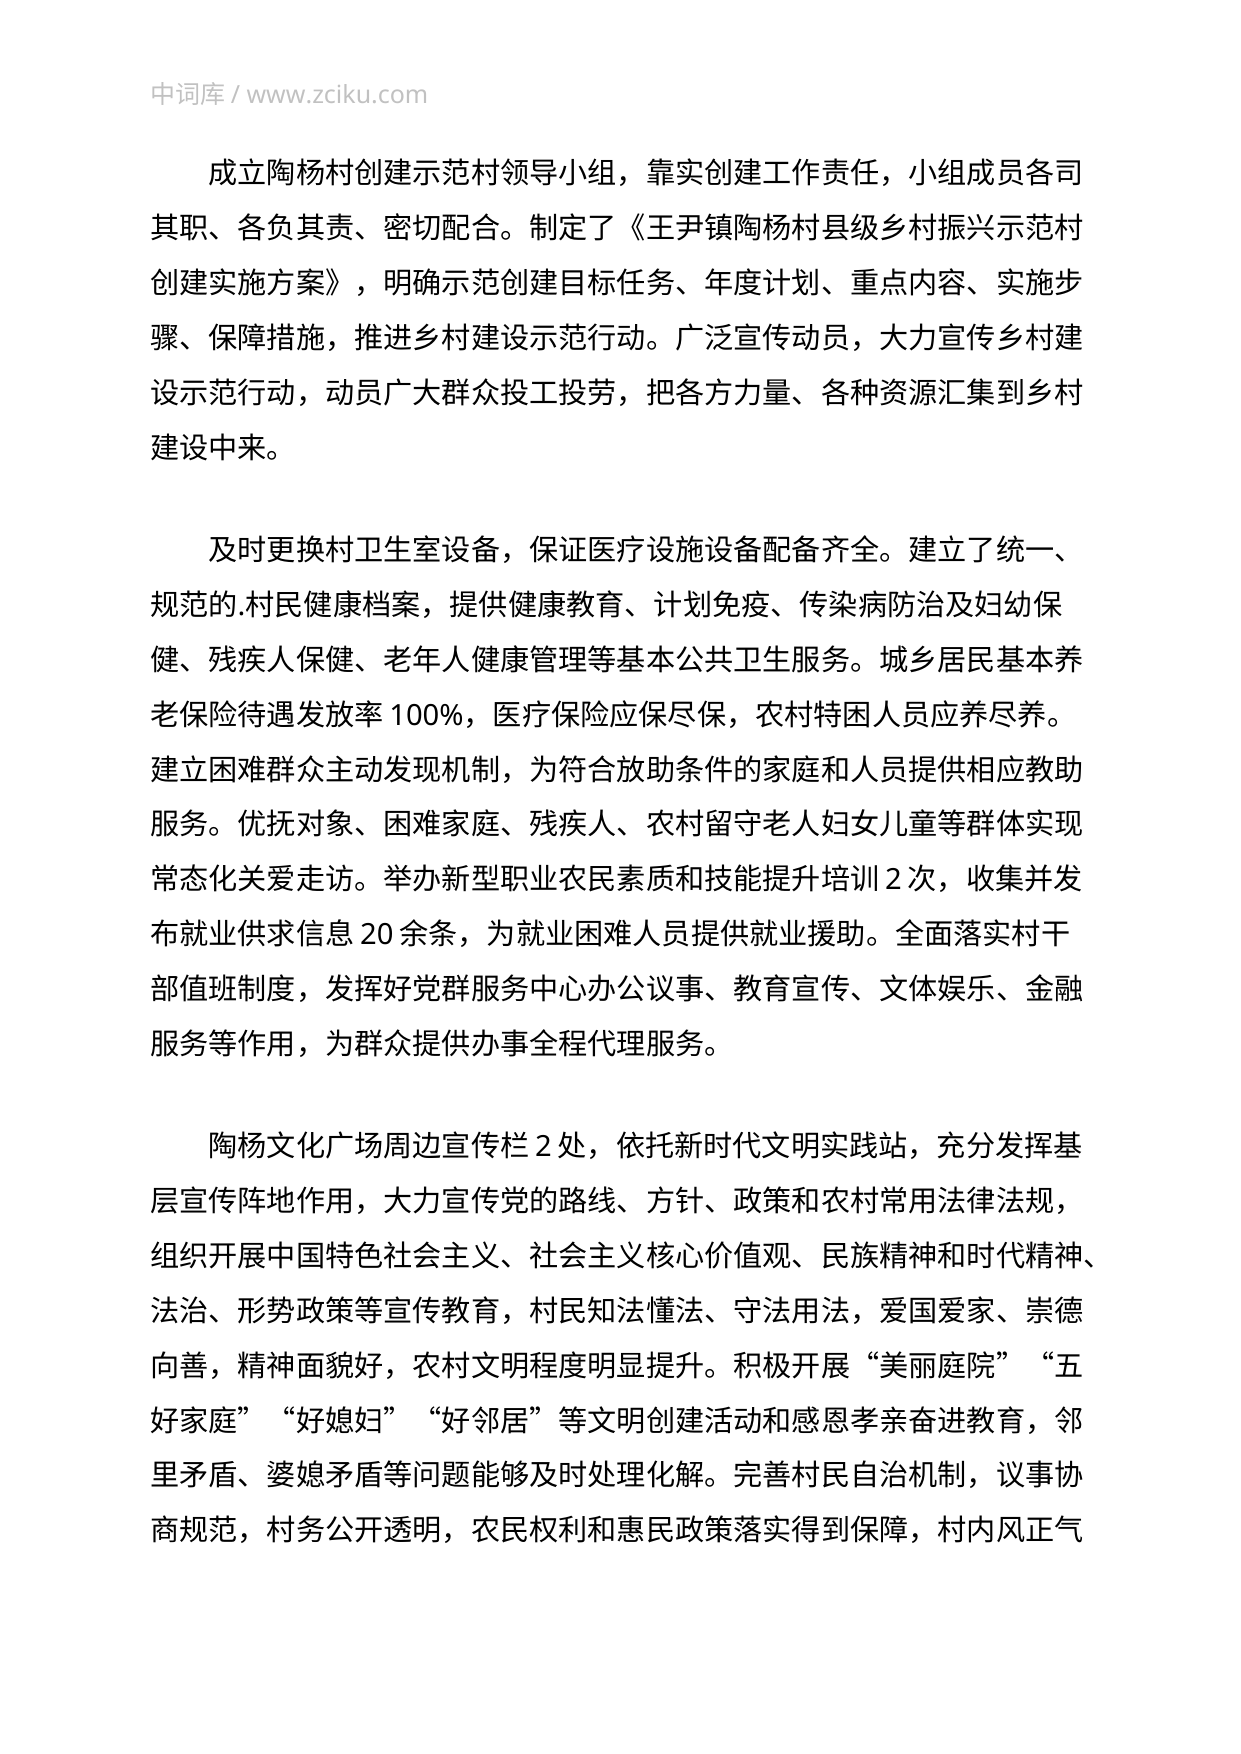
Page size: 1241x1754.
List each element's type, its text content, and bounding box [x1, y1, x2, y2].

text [150, 1122, 1090, 1549]
text 及时更换村卫生室设备，保证医疗设施设备配备齐全。建立了统一、规范的.村民健康档案，提供健康教育、计划免疫、传染病防治及妇幼保健、残疾人保健、老年人健康管理等基本公共卫生服务。城乡居民基本养老保险待遇发放率100%，医疗保险应保尽保，农村特困人员应养尽养。建立困难群众主动发现机制，为符合放助条件的家庭和人员提供相应教助服务。优抚对象、困难家庭、残疾人、农村留守老人妇女儿童等群体实现常态化关爱走访。举办新型职业农民素质和技能提升培训2次，收集并发布就业供求信息20余条，为就业困难人员提供就业援助。全面落实村干部值班制度，发挥好党群服务中心办公议事、教育宣传、文体娱乐、金融服务等作用，为群众提供办事全程代理服务。 [150, 526, 1090, 1063]
text 成立陶杨村创建示范村领导小组，靠实创建工作责任，小组成员各司其职、各负其责、密切配合。制定了《王尹镇陶杨村县级乡村振兴示范村创建实施方案》，明确示范创建目标任务、年度计划、重点内容、实施步骤、保障措施，推进乡村建设示范行动。广泛宣传动员，大力宣传乡村建设示范行动，动员广大群众投工投劳，把各方力量、各种资源汇集到乡村建设中来。 [150, 150, 1090, 467]
